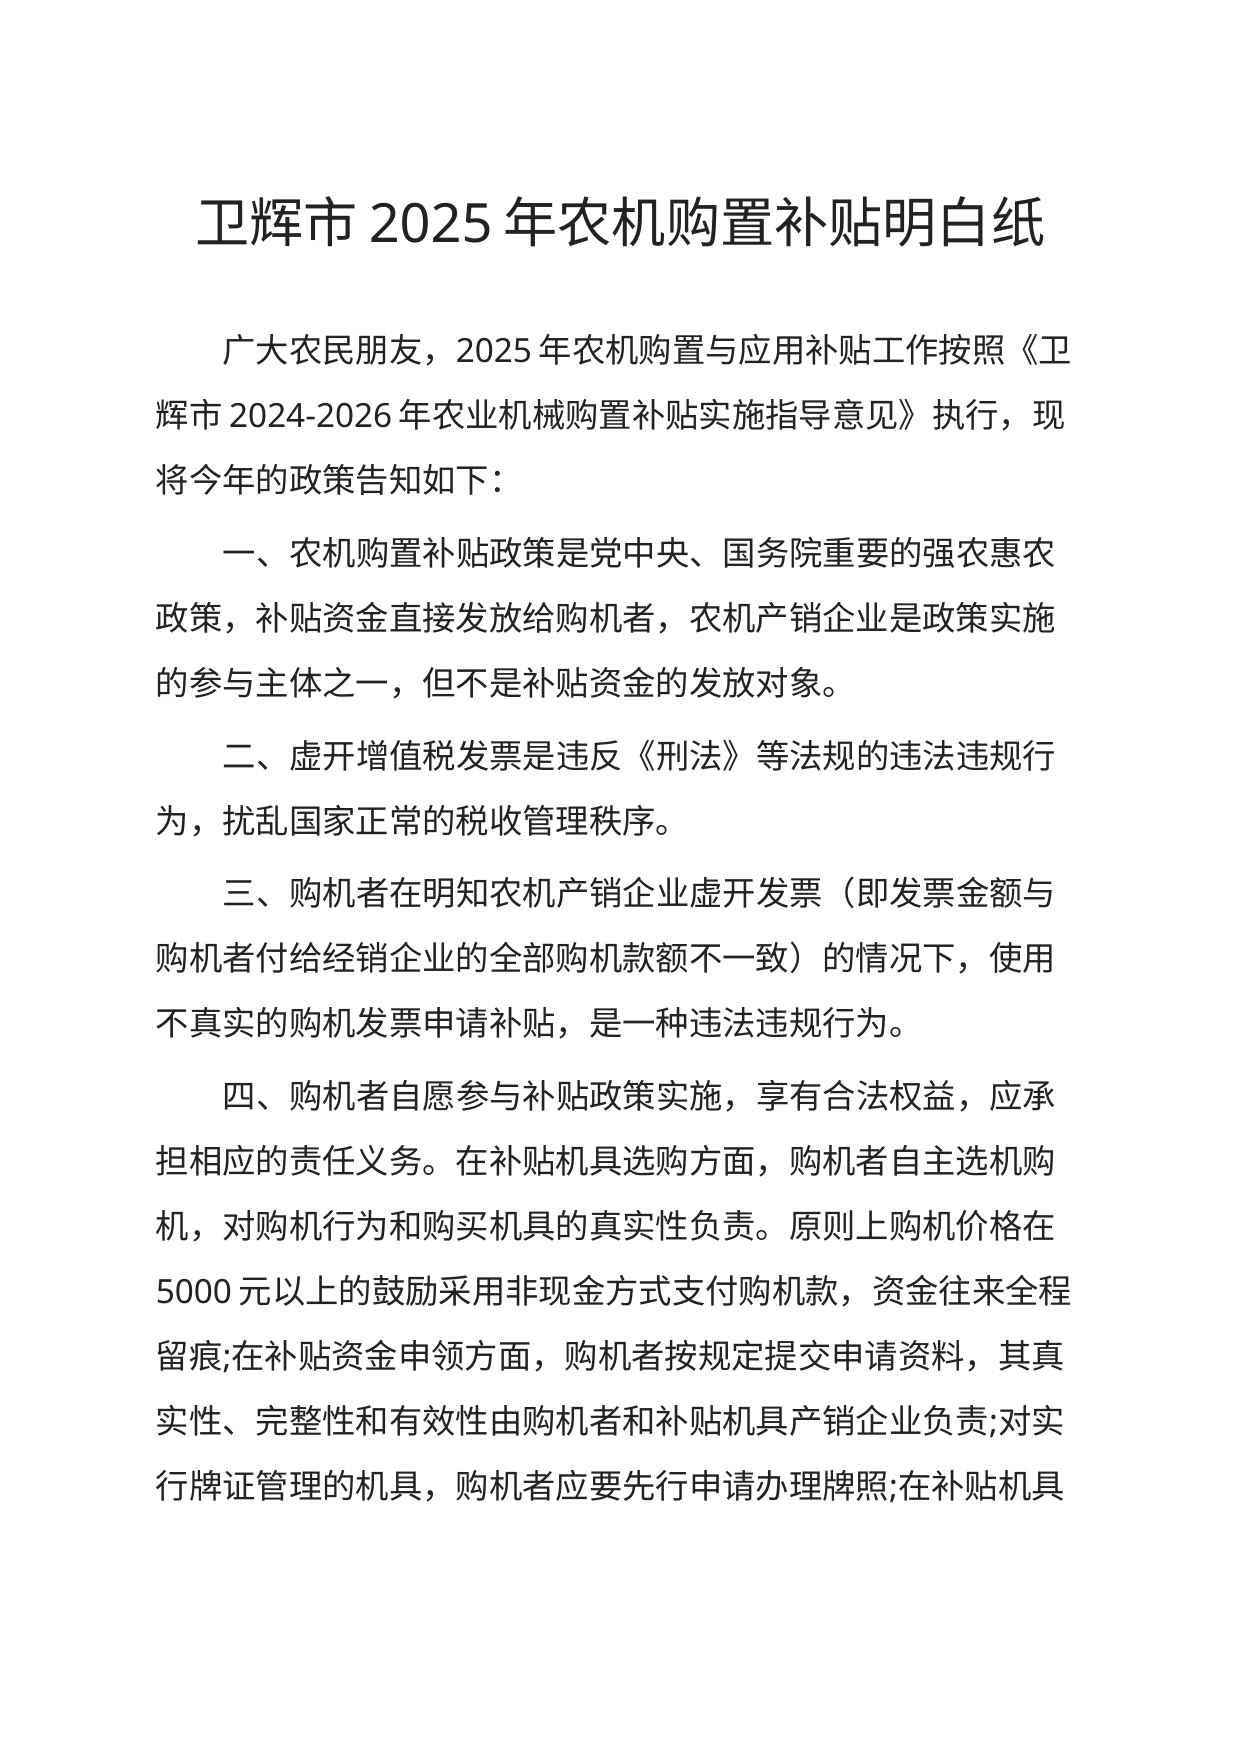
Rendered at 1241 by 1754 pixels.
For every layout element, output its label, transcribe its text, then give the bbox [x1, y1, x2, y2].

text 一、农机购置补贴政策是党中央、国务院重要的强农惠农政策，补贴资金直接发放给购机者，农机产销企业是政策实施的参与主体之一，但不是补贴资金的发放对象。 [156, 518, 1085, 713]
text 卫辉市2025年农机购置补贴明白纸 [156, 170, 1085, 267]
text 广大农民朋友，2025年农机购置与应用补贴工作按照《卫辉市2024-2026年农业机械购置补贴实施指导意见》执行，现将今年的政策告知如下： [156, 315, 1085, 510]
text 三、购机者在明知农机产销企业虚开发票（即发票金额与购机者付给经销企业的全部购机款额不一致）的情况下，使用不真实的购机发票申请补贴，是一种违法违规行为。 [156, 859, 1085, 1054]
text 二、虚开增值税发票是违反《刑法》等法规的违法违规行为，扰乱国家正常的税收管理秩序。 [156, 721, 1085, 851]
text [156, 1062, 1085, 1517]
